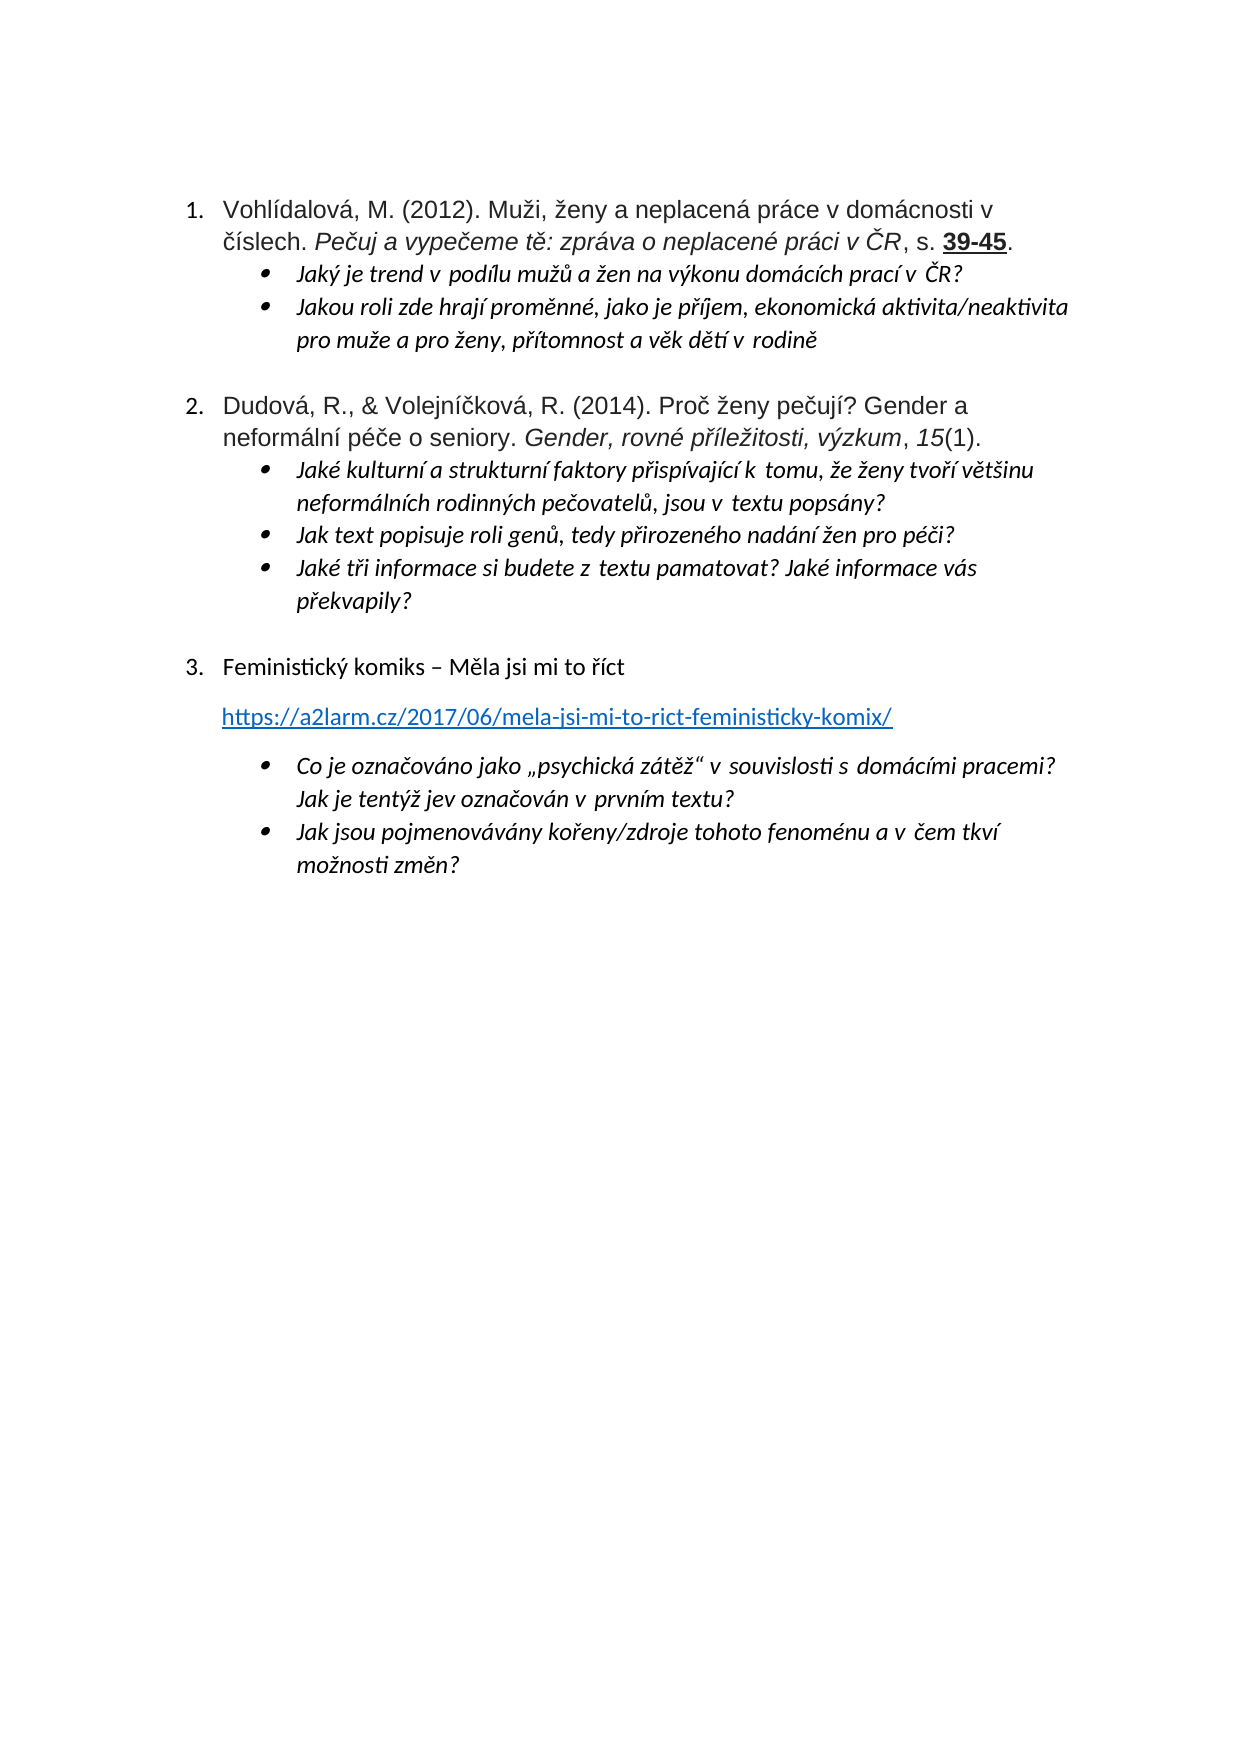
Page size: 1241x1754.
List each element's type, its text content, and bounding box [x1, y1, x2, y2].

list Jaký je trend v podílu mužů a žen na výkonu domácích prací v ČR? [259, 258, 1093, 289]
list Vohlídalová, M. (2012). Muži, ženy a neplacená práce v domácnosti v číslech. Pečuj a vypečeme tě: zpráva o neplacené práci v ČR, s. 39-45. [185, 194, 1093, 256]
list Jakou roli zde hrají proměnné, jako je příjem, ekonomická aktivita/neaktivita pro muže a pro ženy, přítomnost a věk dětí v rodině [259, 291, 1093, 355]
list Co je označováno jako „psychická zátěž“ v souvislosti s domácími pracemi? Jak je tentýž jev označován v prvním textu? [259, 751, 1093, 814]
list Jak text popisuje roli genů, tedy přirozeného nadání žen pro péči? [259, 520, 1093, 550]
list Dudová, R., & Volejníčková, R. (2014). Proč ženy pečují? Gender a neformální péče o seniory. Gender, rovné příležitosti, výzkum, 15(1). [185, 390, 1093, 452]
list Jaké kulturní a strukturní faktory přispívající k tomu, že ženy tvoří většinu neformálních rodinných pečovatelů, jsou v textu popsány? [259, 454, 1093, 517]
list Jak jsou pojmenovávány kořeny/zdroje tohoto fenoménu a v čem tkví možnosti změn? [259, 816, 1093, 880]
list Jaké tři informace si budete z textu pamatovat? Jaké informace vás překvapily? [259, 553, 1093, 616]
list Feministický komiks – Měla jsi mi to říct [185, 651, 1093, 682]
text https://a2larm.cz/2017/06/mela-jsi-mi-to-rict-feministicky-komix/ [185, 701, 1093, 731]
